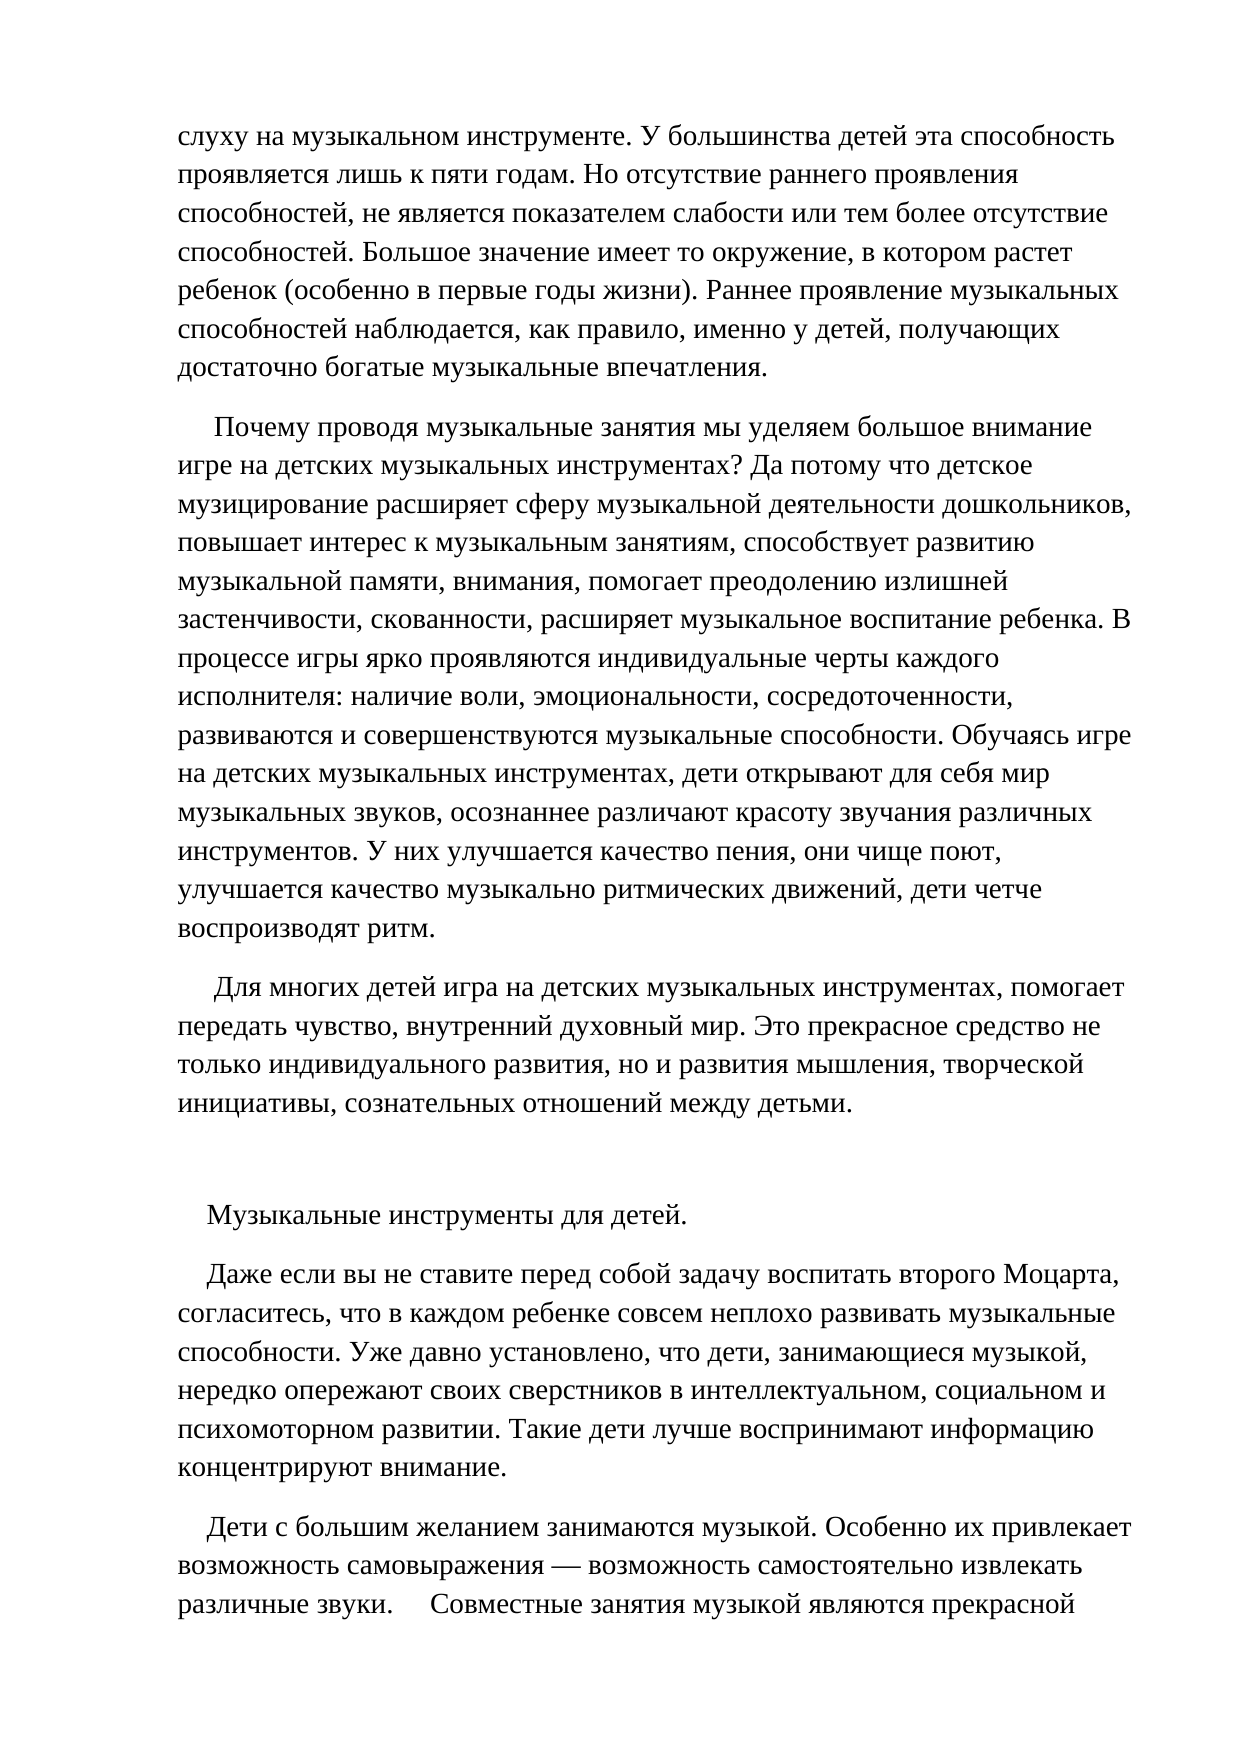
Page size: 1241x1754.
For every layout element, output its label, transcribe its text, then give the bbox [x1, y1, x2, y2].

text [177, 118, 1152, 383]
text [177, 1509, 1152, 1619]
text Музыкальные инструменты для детей. [177, 1197, 1152, 1231]
text Даже если вы не ставите перед собой задачу воспитать второго Моцарта, согласитесь, что в каждом ребенке совсем неплохо развивать музыкальные способности. Уже давно установлено, что дети, занимающиеся музыкой, нередко опережают своих сверстников в интеллектуальном, социальном и психомоторном развитии. Такие дети лучше воспринимают информацию концентрируют внимание. [177, 1257, 1152, 1483]
text Для многих детей игра на детских музыкальных инструментах, помогает передать чувство, внутренний духовный мир. Это прекрасное средство не только индивидуального развития, но и развития мышления, творческой инициативы, сознательных отношений между детьми. [177, 969, 1152, 1118]
text Почему проводя музыкальные занятия мы уделяем большое внимание игре на детских музыкальных инструментах? Да потому что детское музицирование расширяет сферу музыкальной деятельности дошкольников, повышает интерес к музыкальным занятиям, способствует развитию музыкальной памяти, внимания, помогает преодолению излишней застенчивости, скованности, расширяет музыкальное воспитание ребенка. В процессе игры ярко проявляются индивидуальные черты каждого исполнителя: наличие воли, эмоциональности, сосредоточенности, развиваются и совершенствуются музыкальные способности. Обучаясь игре на детских музыкальных инструментах, дети открывают для себя мир музыкальных звуков, осознаннее различают красоту звучания различных инструментов. У них улучшается качество пения, они чище поют, улучшается качество музыкально ритмических движений, дети четче воспроизводят ритм. [177, 409, 1152, 943]
